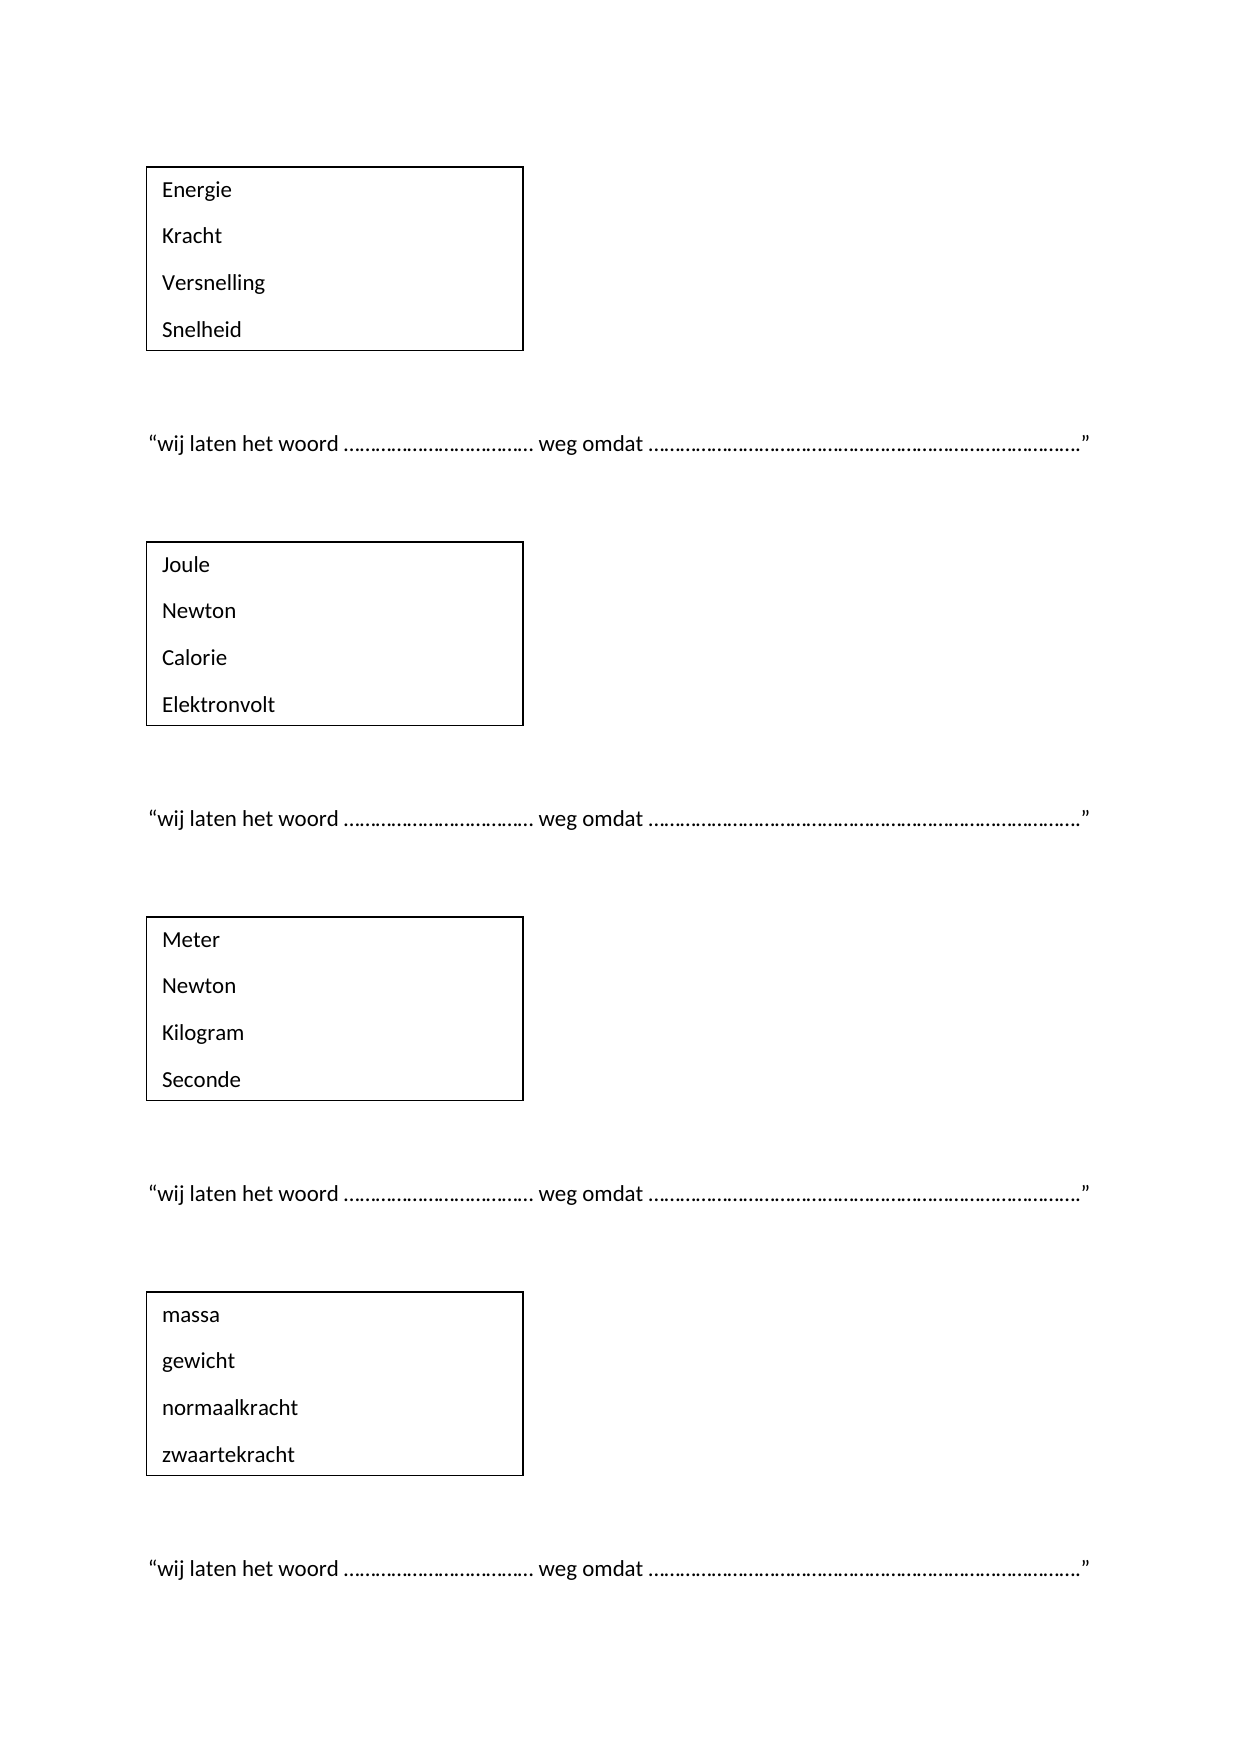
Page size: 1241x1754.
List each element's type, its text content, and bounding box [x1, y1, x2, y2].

text “wij laten het woord ……………………………… weg omdat ……………………………………………………………………….” [148, 804, 1093, 832]
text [148, 1554, 1093, 1582]
text “wij laten het woord ……………………………… weg omdat ……………………………………………………………………….” [148, 1179, 1093, 1207]
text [148, 429, 1093, 457]
